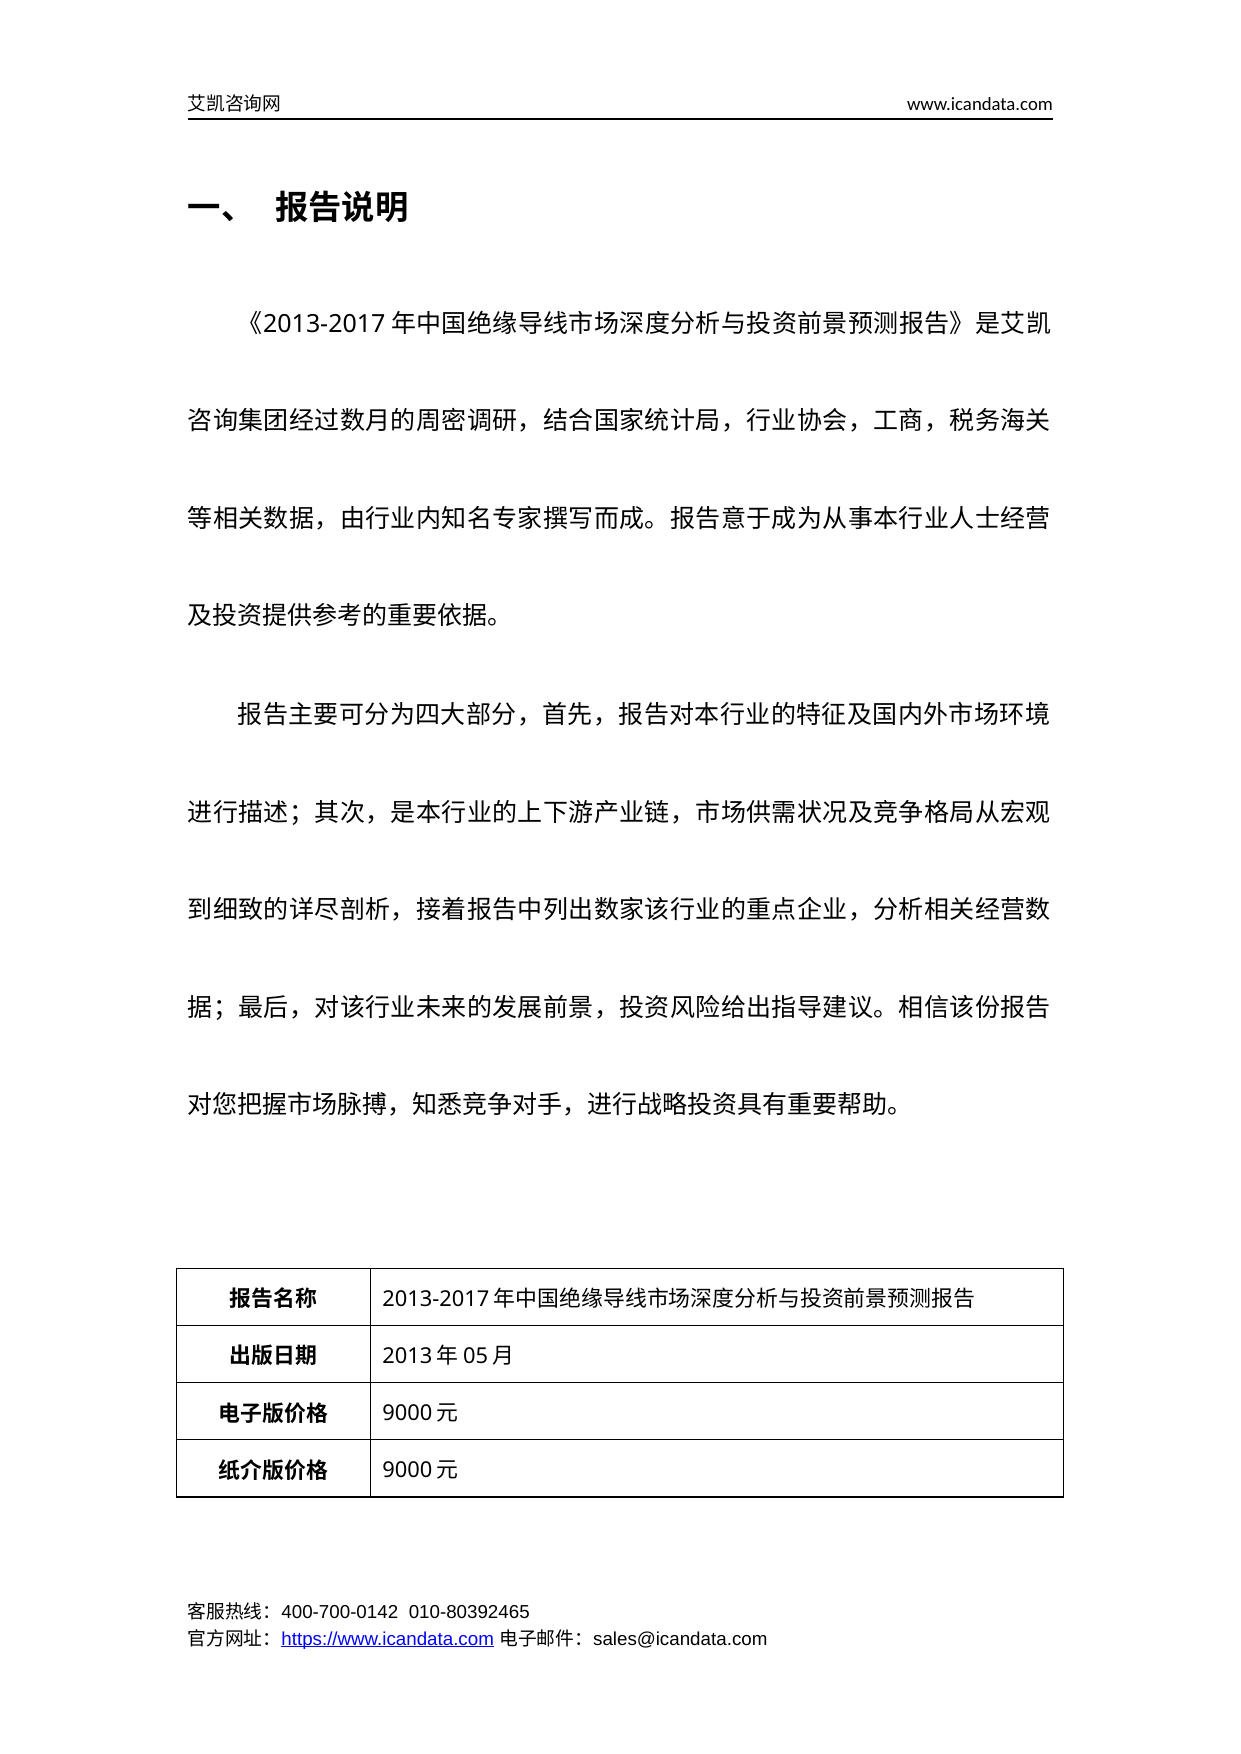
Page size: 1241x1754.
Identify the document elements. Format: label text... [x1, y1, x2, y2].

table_header 报告名称 [177, 1269, 370, 1325]
table_header 2013-2017年中国绝缘导线市场深度分析与投资前景预测报告 [371, 1269, 1063, 1325]
text 报告主要可分为四大部分，首先，报告对本行业的特征及国内外市场环境进行描述；其次，是本行业的上下游产业链，市场供需状况及竞争格局从宏观到细致的详尽剖析，接着报告中列出数家该行业的重点企业，分析相关经营数据；最后，对该行业未来的发展前景，投资风险给出指导建议。相信该份报告对您把握市场脉搏，知悉竞争对手，进行战略投资具有重要帮助。 [187, 681, 1053, 1136]
text 《2013-2017年中国绝缘导线市场深度分析与投资前景预测报告》是艾凯咨询集团经过数月的周密调研，结合国家统计局，行业协会，工商，税务海关等相关数据，由行业内知名专家撰写而成。报告意于成为从事本行业人士经营及投资提供参考的重要依据。 [187, 289, 1053, 646]
table_cell 纸介版价格 [177, 1440, 370, 1496]
table_cell 2013年05月 [371, 1326, 1063, 1382]
table_cell 9000元 [371, 1383, 1063, 1439]
table_cell 9000元 [371, 1440, 1063, 1496]
table_cell 出版日期 [177, 1326, 370, 1382]
table_cell 电子版价格 [177, 1383, 370, 1439]
subtitle 报告说明 [187, 172, 1053, 237]
